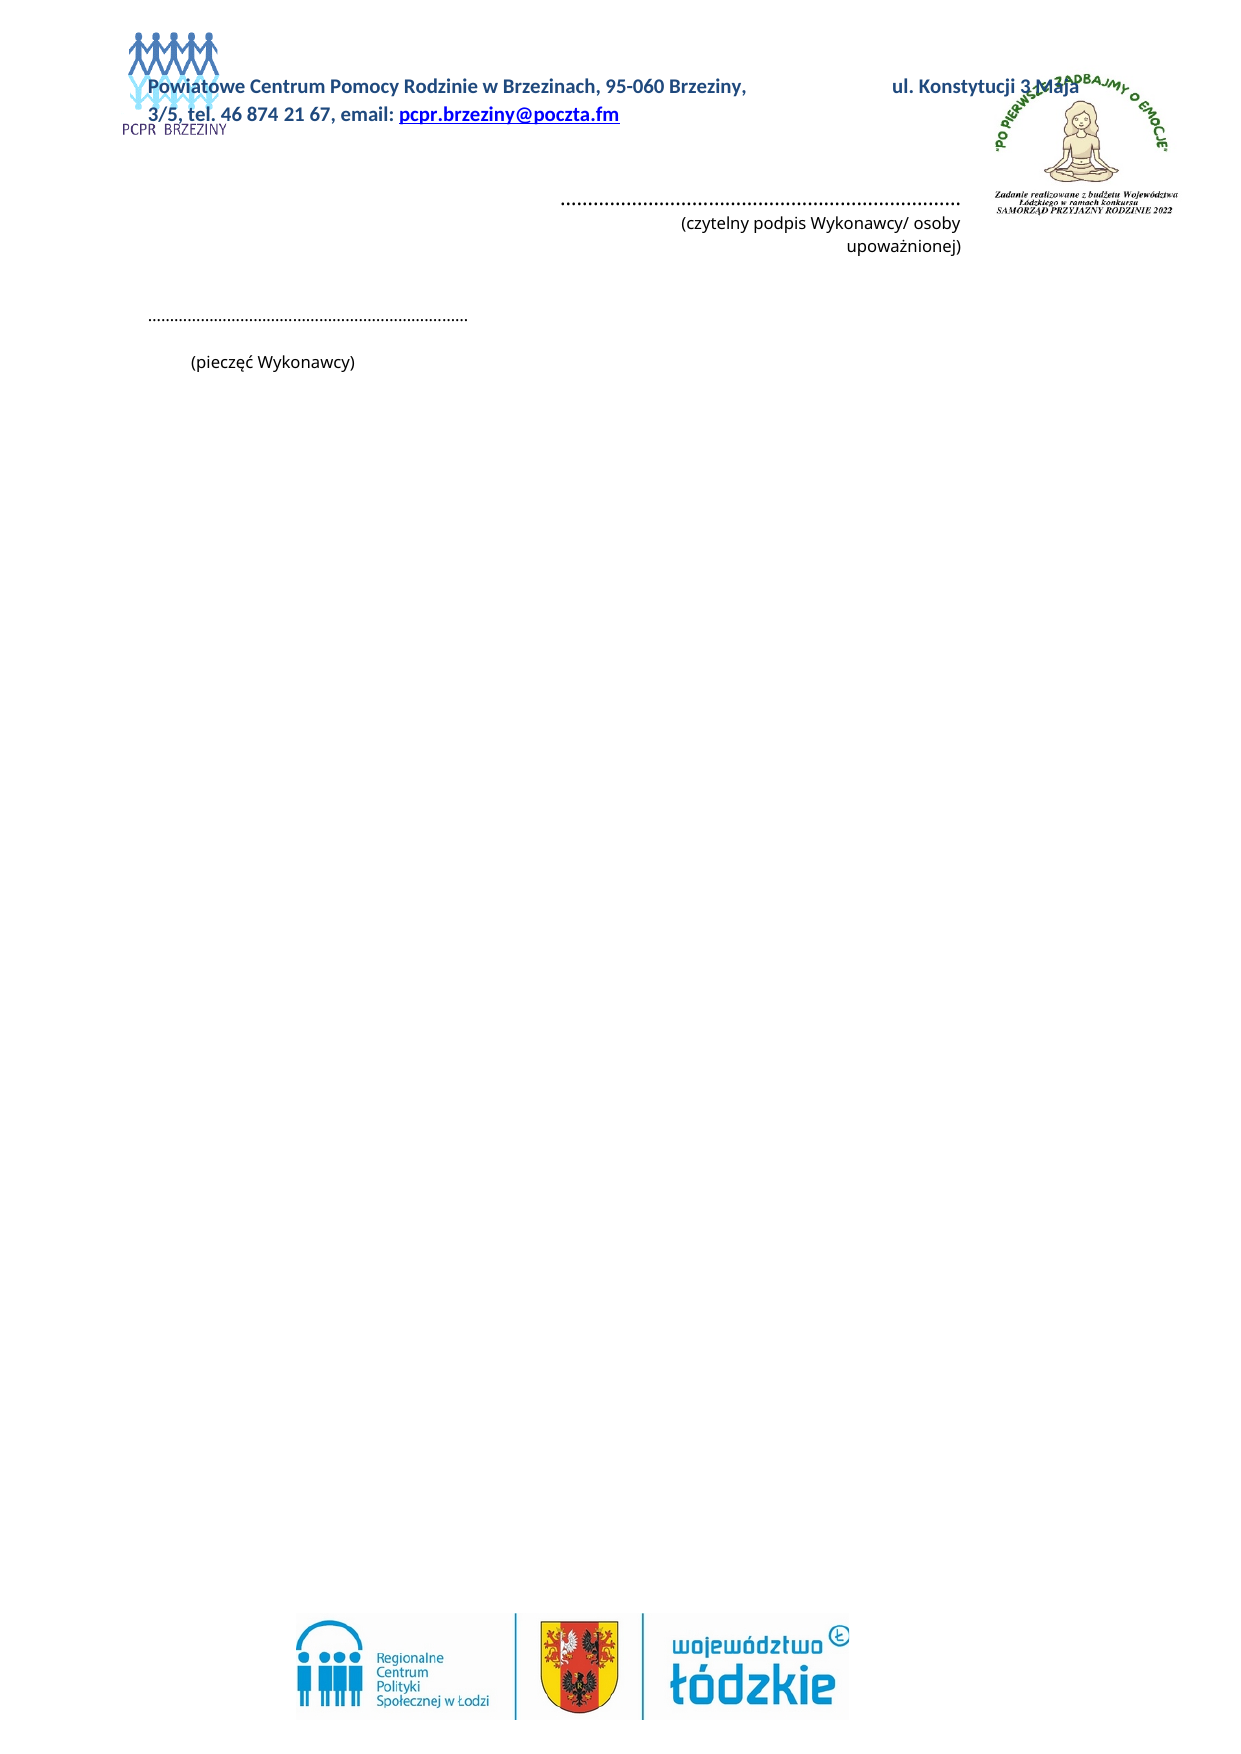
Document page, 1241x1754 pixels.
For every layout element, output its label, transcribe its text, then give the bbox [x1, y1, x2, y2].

picture [296, 1613, 850, 1720]
text ……………………………………………………….……… [185, 183, 1093, 212]
text (czytelny podpis Wykonawcy/ osoby upoważnionej) [185, 212, 1093, 257]
picture [979, 0, 1183, 259]
picture [109, 25, 243, 154]
text (pieczęć Wykonawcy) [148, 351, 1093, 373]
text ……………………………………………………….……… [148, 304, 1093, 327]
